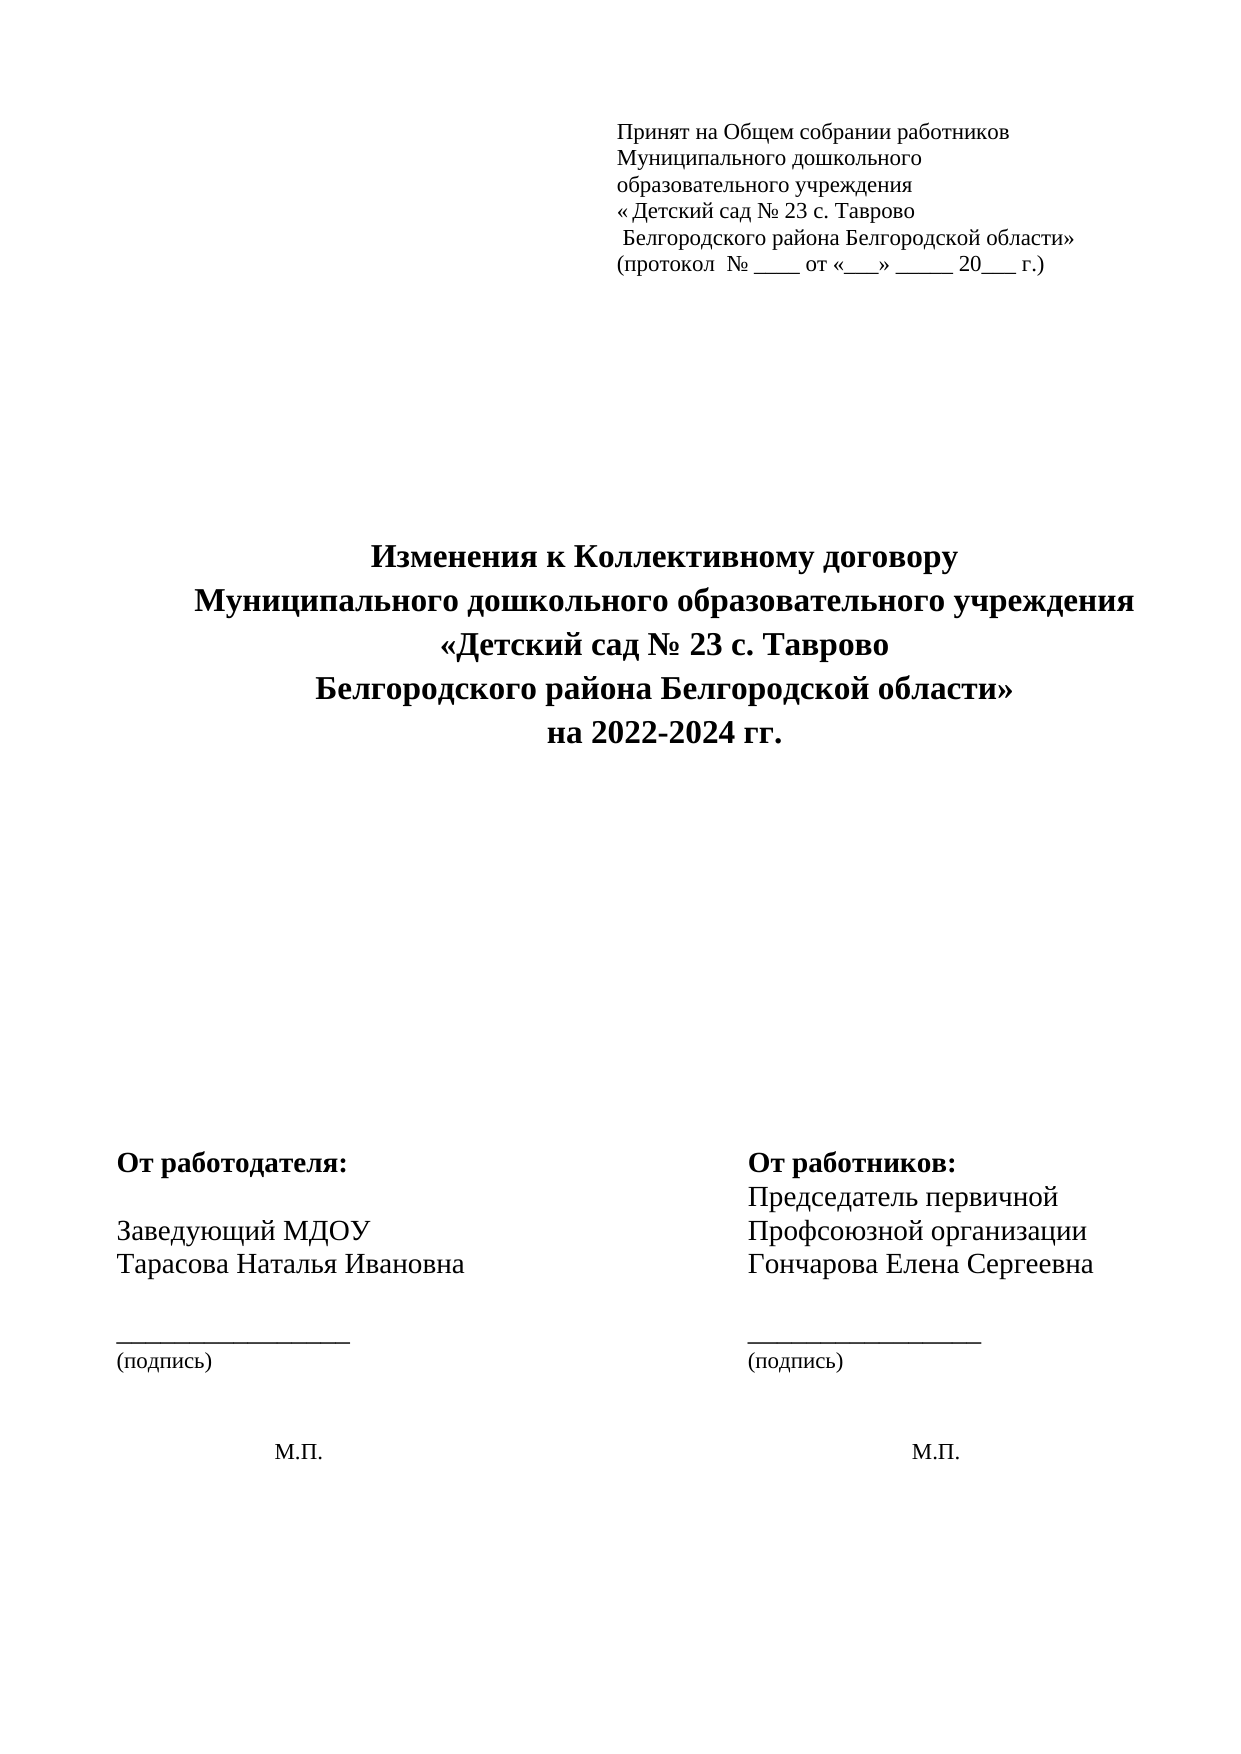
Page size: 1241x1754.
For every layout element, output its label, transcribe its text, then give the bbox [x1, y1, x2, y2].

table_header Принят на Общем собрании работников Муниципального дошкольного образовательного учреждения «Детский сад № 23 с. Таврово Белгородского района Белгородской области» (протокол № ____ от «___» _____ 20___ г.) [605, 118, 1163, 276]
text Белгородского района Белгородской области» [177, 668, 1152, 706]
text «Детский сад № 23 с. Таврово [177, 624, 1152, 662]
table_header От работников: Председатель первичной Профсоюзной организации Гончарова Елена Сергеевна ________________ (подпись) [736, 1146, 1224, 1373]
text на 2022-2024 гг. [177, 712, 1152, 750]
text М.П. М.П. [177, 1438, 1152, 1464]
table_header От работодателя: Заведующий МДОУ Тарасова Наталья Ивановна ________________ (подпись) [105, 1146, 736, 1373]
text Муниципального дошкольного образовательного учреждения [177, 580, 1152, 618]
text Изменения к Коллективному договору [177, 536, 1152, 574]
